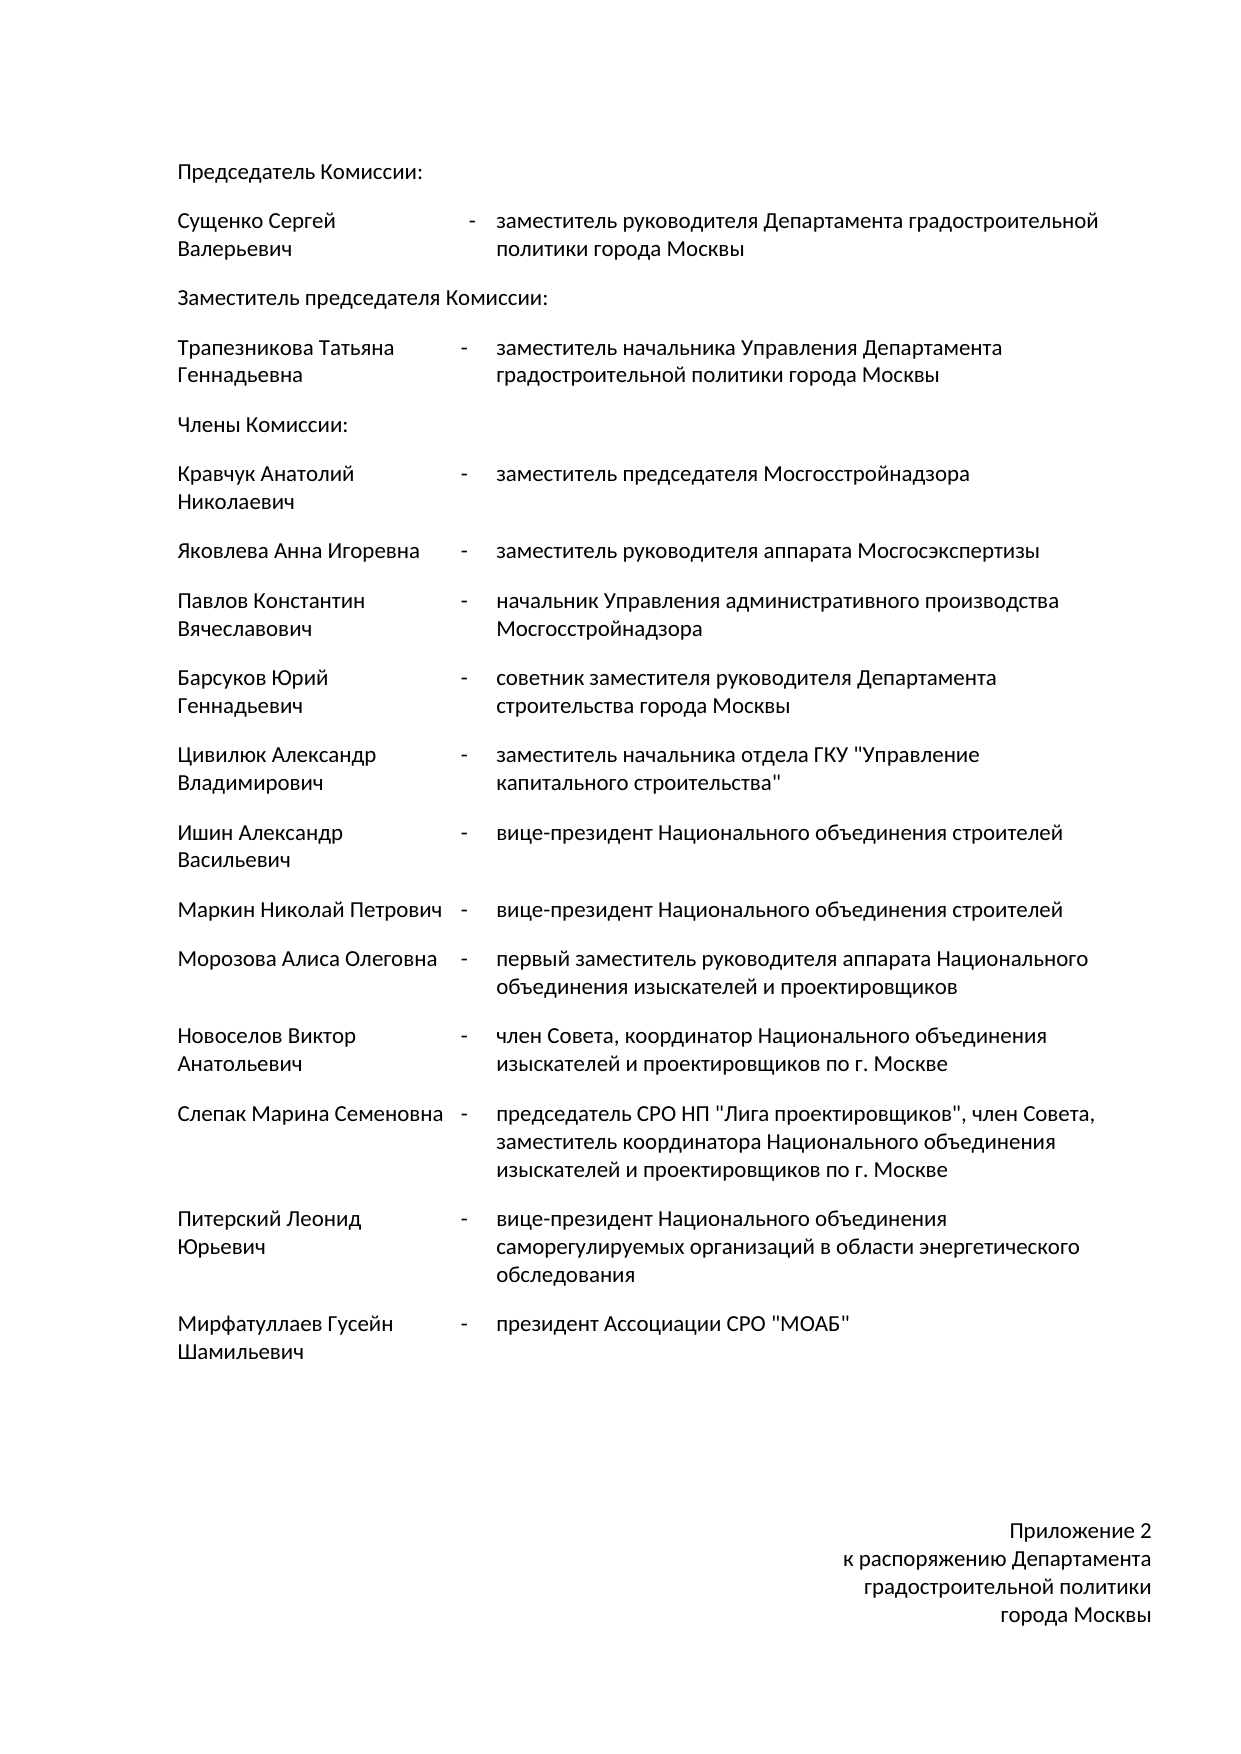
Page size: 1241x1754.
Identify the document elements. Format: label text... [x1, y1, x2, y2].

table_header Председатель Комиссии: [171, 146, 1116, 195]
table_cell президент Ассоциации СРО "МОАБ" [490, 1299, 1116, 1376]
table_cell председатель СРО НП "Лига проектировщиков", член Совета, заместитель координатора Национального объединения изыскателей и проектировщиков по г. Москве [490, 1088, 1116, 1193]
table_cell Маркин Николай Петрович [171, 884, 454, 933]
table_cell - [454, 1194, 489, 1299]
table_cell - [454, 1299, 489, 1376]
table_cell - [454, 449, 489, 526]
table_cell Члены Комиссии: [171, 399, 1116, 448]
table_cell начальник Управления административного производства Мосгосстройнадзора [490, 575, 1116, 652]
table_cell Кравчук Анатолий Николаевич [171, 449, 454, 526]
table_cell Ишин Александр Васильевич [171, 807, 454, 884]
table_cell - [454, 1088, 489, 1193]
table_cell Заместитель председателя Комиссии: [171, 273, 1116, 322]
table_cell - [454, 195, 489, 273]
table_cell - [454, 526, 489, 575]
text к распоряжению Департамента [177, 1544, 1152, 1572]
table_cell вице-президент Национального объединения строителей [490, 807, 1116, 884]
table_cell Слепак Марина Семеновна [171, 1088, 454, 1193]
table_cell Питерский Леонид Юрьевич [171, 1194, 454, 1299]
table_cell Трапезникова Татьяна Геннадьевна [171, 322, 454, 399]
text Приложение 2 [177, 1516, 1152, 1544]
table_cell Цивилюк Александр Владимирович [171, 730, 454, 807]
text градостроительной политики [177, 1572, 1152, 1600]
table_cell член Совета, координатор Национального объединения изыскателей и проектировщиков по г. Москве [490, 1011, 1116, 1088]
table_cell Яковлева Анна Игоревна [171, 526, 454, 575]
table_cell - [454, 575, 489, 652]
table_cell вице-президент Национального объединения саморегулируемых организаций в области энергетического обследования [490, 1194, 1116, 1299]
table_cell заместитель начальника отдела ГКУ "Управление капитального строительства" [490, 730, 1116, 807]
table_cell заместитель председателя Мосгосстройнадзора [490, 449, 1116, 526]
table_cell - [454, 934, 489, 1011]
table_cell - [454, 653, 489, 730]
text города Москвы [177, 1600, 1152, 1628]
table_cell заместитель руководителя Департамента градостроительной политики города Москвы [490, 195, 1116, 273]
table_cell Сущенко Сергей Валерьевич [171, 195, 454, 273]
table_cell - [454, 322, 489, 399]
table_cell Барсуков Юрий Геннадьевич [171, 653, 454, 730]
table_cell советник заместителя руководителя Департамента строительства города Москвы [490, 653, 1116, 730]
table_cell Морозова Алиса Олеговна [171, 934, 454, 1011]
table_cell - [454, 730, 489, 807]
table_cell - [454, 884, 489, 933]
table_cell - [454, 807, 489, 884]
table_cell Мирфатуллаев Гусейн Шамильевич [171, 1299, 454, 1376]
table_cell заместитель начальника Управления Департамента градостроительной политики города Москвы [490, 322, 1116, 399]
table_cell Новоселов Виктор Анатольевич [171, 1011, 454, 1088]
table_cell - [454, 1011, 489, 1088]
table_cell первый заместитель руководителя аппарата Национального объединения изыскателей и проектировщиков [490, 934, 1116, 1011]
table_cell заместитель руководителя аппарата Мосгосэкспертизы [490, 526, 1116, 575]
table_cell вице-президент Национального объединения строителей [490, 884, 1116, 933]
table_cell Павлов Константин Вячеславович [171, 575, 454, 652]
